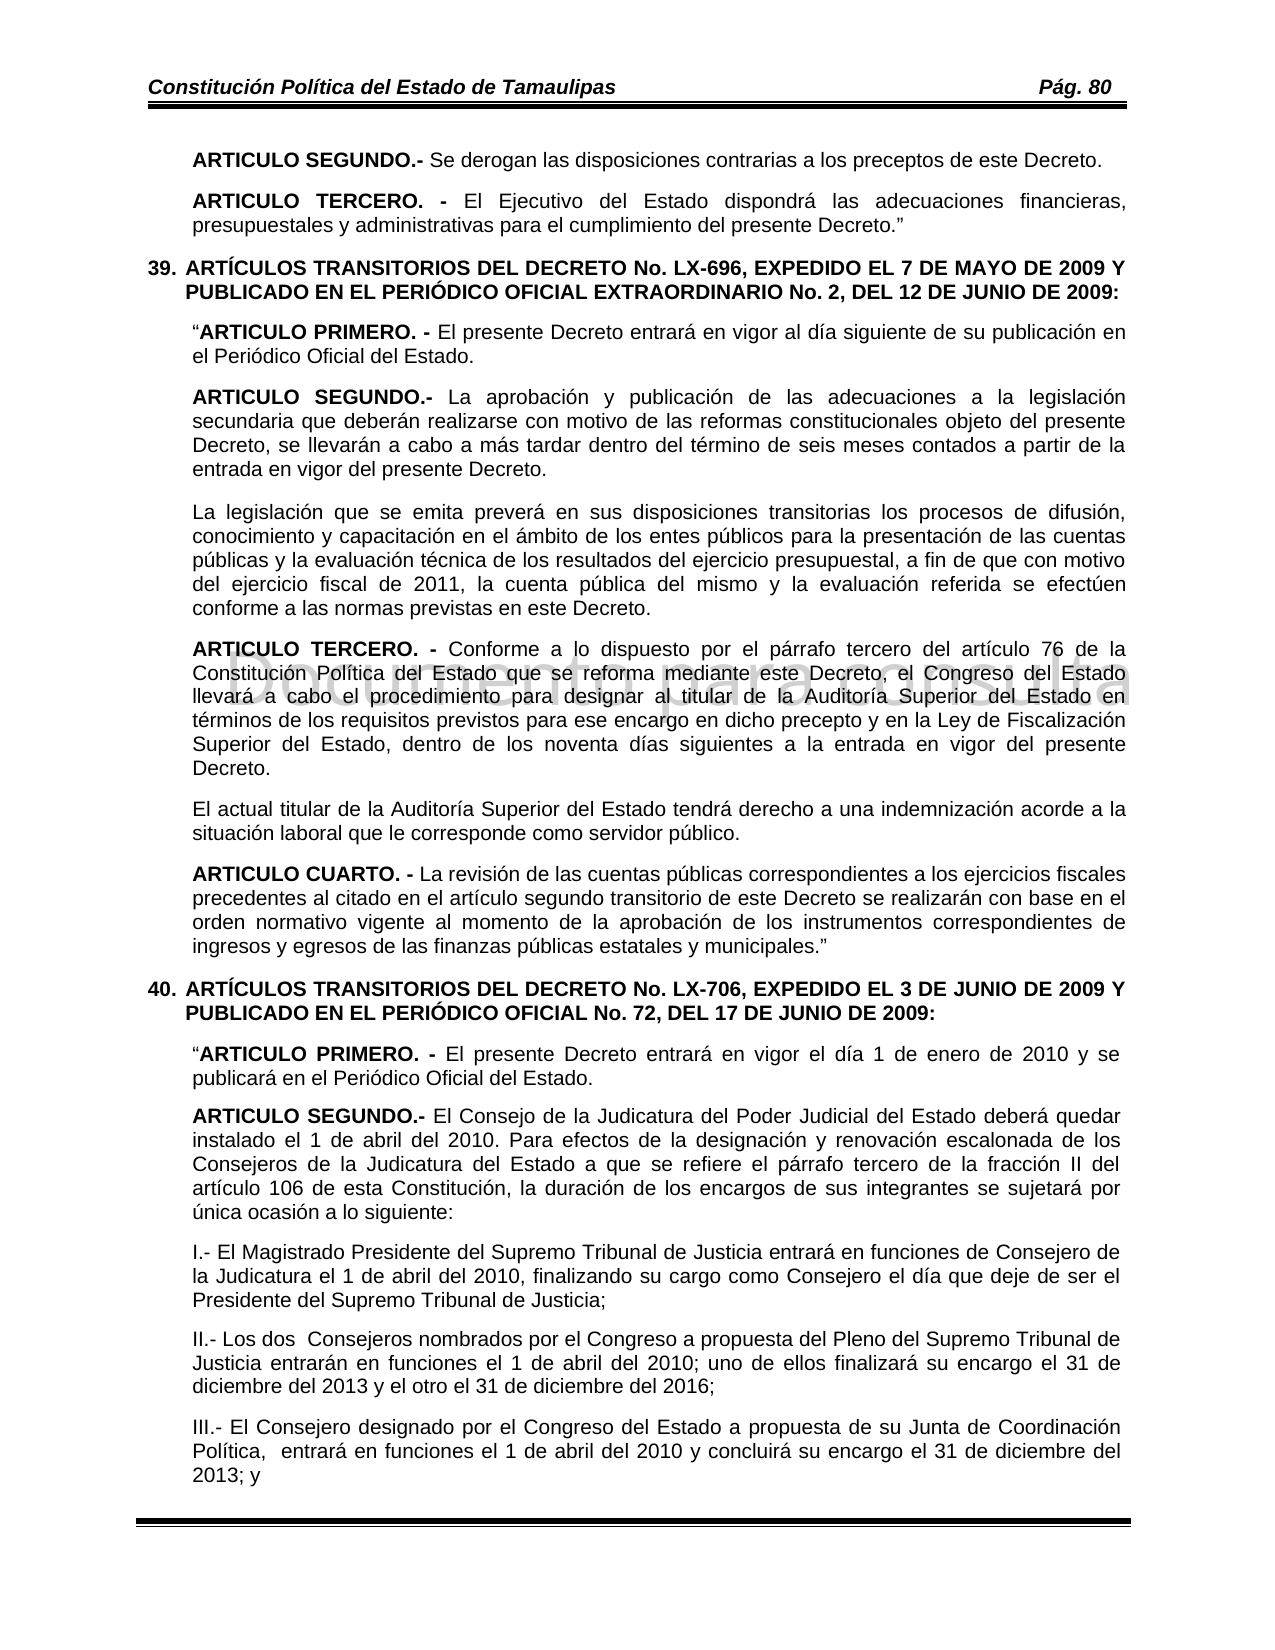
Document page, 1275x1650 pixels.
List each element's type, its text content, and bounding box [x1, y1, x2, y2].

text El actual titular de la Auditoría Superior del Estado tendrá derecho a una indemnización acorde a la situación laboral que le corresponde como servidor público. [192, 797, 1127, 845]
text “ARTICULO PRIMERO. - El presente Decreto entrará en vigor el día 1 de enero de 2010 y se publicará en el Periódico Oficial del Estado. [192, 1041, 1122, 1089]
text “ARTICULO PRIMERO. - El presente Decreto entrará en vigor al día siguiente de su publicación en el Periódico Oficial del Estado. [192, 320, 1127, 368]
text ARTICULO TERCERO. - El Ejecutivo del Estado dispondrá las adecuaciones financieras, presupuestales y administrativas para el cumplimiento del presente Decreto.” [192, 188, 1127, 236]
text ARTICULO SEGUNDO.- La aprobación y publicación de las adecuaciones a la legislación secundaria que deberán realizarse con motivo de las reformas constitucionales objeto del presente Decreto, se llevarán a cabo a más tardar dentro del término de seis meses contados a partir de la entrada en vigor del presente Decreto. [192, 385, 1127, 481]
text La legislación que se emita preverá en sus disposiciones transitorias los procesos de difusión, conocimiento y capacitación en el ámbito de los entes públicos para la presentación de las cuentas públicas y la evaluación técnica de los resultados del ejercicio presupuestal, a fin de que con motivo del ejercicio fiscal de 2011, la cuenta pública del mismo y la evaluación referida se efectúen conforme a las normas previstas en este Decreto. [192, 500, 1127, 620]
text III.- El Consejero designado por el Congreso del Estado a propuesta de su Junta de Coordinación Política, entrará en funciones el 1 de abril del 2010 y concluirá su encargo el 31 de diciembre del 2013; y [192, 1415, 1122, 1487]
text ARTICULO TERCERO. - Conforme a lo dispuesto por el párrafo tercero del artículo 76 de la Constitución Política del Estado que se reforma mediante este Decreto, el Congreso del Estado llevará a cabo el procedimiento para designar al titular de la Auditoría Superior del Estado en términos de los requisitos previstos para ese encargo en dicho precepto y en la Ley de Fiscalización Superior del Estado, dentro de los noventa días siguientes a la entrada en vigor del presente Decreto. [192, 636, 1127, 780]
text ARTICULO SEGUNDO.- Se derogan las disposiciones contrarias a los preceptos de este Decreto. [192, 148, 1127, 172]
text I.- El Magistrado Presidente del Supremo Tribunal de Justicia entrará en funciones de Consejero de la Judicatura el 1 de abril del 2010, finalizando su cargo como Consejero el día que deje de ser el Presidente del Supremo Tribunal de Justicia; [192, 1240, 1122, 1312]
text ARTICULO SEGUNDO.- El Consejo de la Judicatura del Poder Judicial del Estado deberá quedar instalado el 1 de abril del 2010. Para efectos de la designación y renovación escalonada de los Consejeros de la Judicatura del Estado a que se refiere el párrafo tercero de la fracción II del artículo 106 de esta Constitución, la duración de los encargos de sus integrantes se sujetará por única ocasión a lo siguiente: [192, 1104, 1122, 1223]
list ARTÍCULOS TRANSITORIOS DEL DECRETO No. LX-696, EXPEDIDO EL 7 DE MAYO DE 2009 Y PUBLICADO EN EL PERIÓDICO OFICIAL EXTRAORDINARIO No. 2, DEL 12 DE JUNIO DE 2009: [148, 256, 1127, 303]
list ARTÍCULOS TRANSITORIOS DEL DECRETO No. LX-706, EXPEDIDO EL 3 DE JUNIO DE 2009 Y PUBLICADO EN EL PERIÓDICO OFICIAL No. 72, DEL 17 DE JUNIO DE 2009: [148, 977, 1127, 1024]
text ARTICULO CUARTO. - La revisión de las cuentas públicas correspondientes a los ejercicios fiscales precedentes al citado en el artículo segundo transitorio de este Decreto se realizarán con base en el orden normativo vigente al momento de la aprobación de los instrumentos correspondientes de ingresos y egresos de las finanzas públicas estatales y municipales.” [192, 862, 1127, 957]
